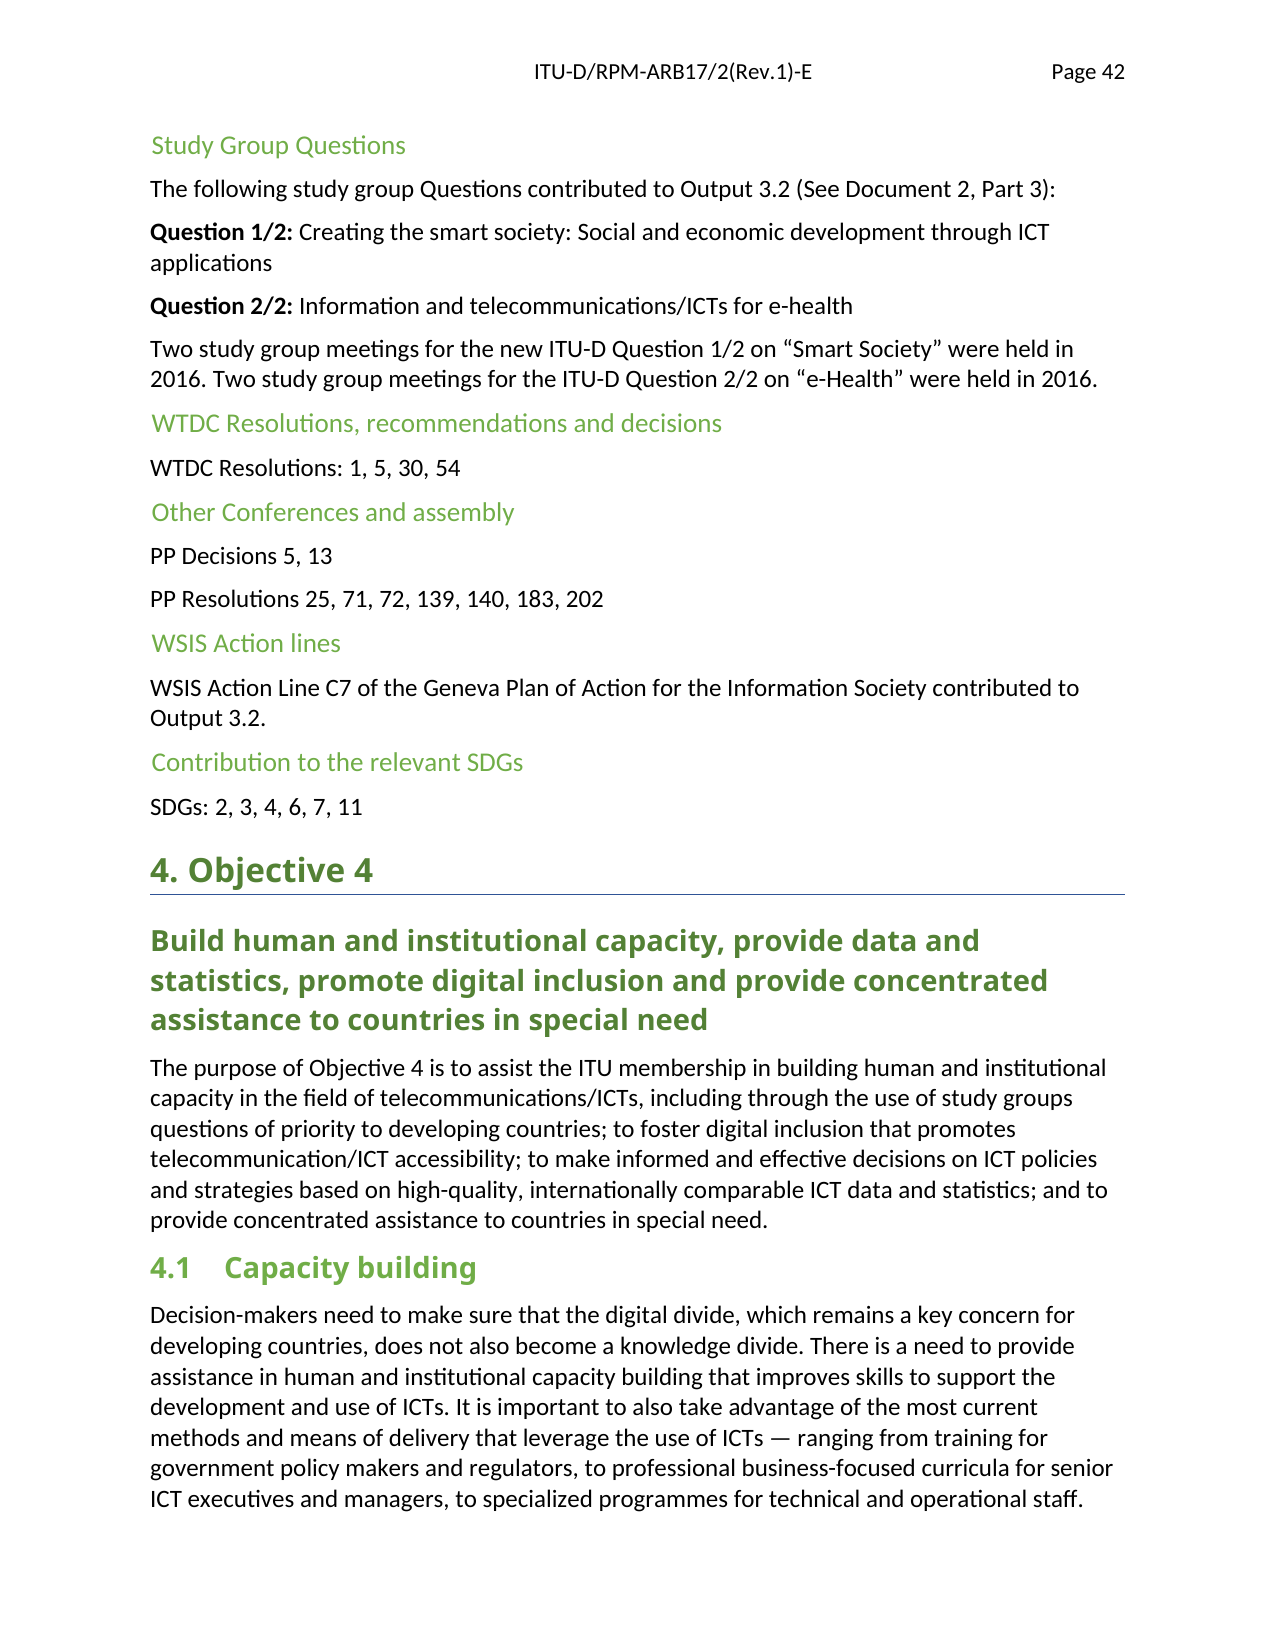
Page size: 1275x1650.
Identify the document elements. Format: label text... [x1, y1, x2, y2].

text WSIS Action Line C7 of the Geneva Plan of Action for the Information Society contributed to Output 3.2. [150, 672, 1125, 733]
text Two study group meetings for the new ITU-D Question 1/2 on “Smart Society” were held in 2016. Two study group meetings for the ITU-D Question 2/2 on “e-Health” were held in 2016. [150, 333, 1125, 394]
subtitle Other Conferences and assembly [151, 495, 1125, 528]
text WTDC Resolutions: 1, 5, 30, 54 [150, 452, 1125, 482]
subtitle WTDC Resolutions, recommendations and decisions [151, 406, 1125, 439]
subtitle Study Group Questions [151, 128, 1125, 161]
subtitle Contribution to the relevant SDGs [151, 746, 1125, 779]
text PP Decisions 5, 13 [150, 541, 1125, 571]
subtitle Capacity building [150, 1247, 1125, 1287]
subtitle Objective 4 [150, 847, 1125, 894]
subtitle WSIS Action lines [151, 627, 1125, 659]
subtitle Build human and institutional capacity, provide data and statistics, promote digital inclusion and provide concentrated assistance to countries in special need [150, 920, 1125, 1039]
text Question 1/2: Creating the smart society: Social and economic development through ICT applications [150, 216, 1125, 277]
text Decision-makers need to make sure that the digital divide, which remains a key concern for developing countries, does not also become a knowledge divide. There is a need to provide assistance in human and institutional capacity building that improves skills to support the development and use of ICTs. It is important to also take advantage of the most current methods and means of delivery that leverage the use of ICTs — ranging from training for government policy makers and regulators, to professional business-focused curricula for senior ICT executives and managers, to specialized programmes for technical and operational staff. [150, 1299, 1125, 1513]
text Question 2/2: Information and telecommunications/ICTs for e-health [150, 290, 1125, 320]
text The purpose of Objective 4 is to assist the ITU membership in building human and institutional capacity in the field of telecommunications/ICTs, including through the use of study groups questions of priority to developing countries; to foster digital inclusion that promotes telecommunication/ICT accessibility; to make informed and effective decisions on ICT policies and strategies based on high-quality, internationally comparable ICT data and statistics; and to provide concentrated assistance to countries in special need. [150, 1052, 1125, 1235]
text SDGs: 2, 3, 4, 6, 7, 11 [150, 791, 1125, 822]
text The following study group Questions contributed to Output 3.2 (See Document 2, Part 3): [150, 173, 1125, 204]
text PP Resolutions 25, 71, 72, 139, 140, 183, 202 [150, 583, 1125, 614]
